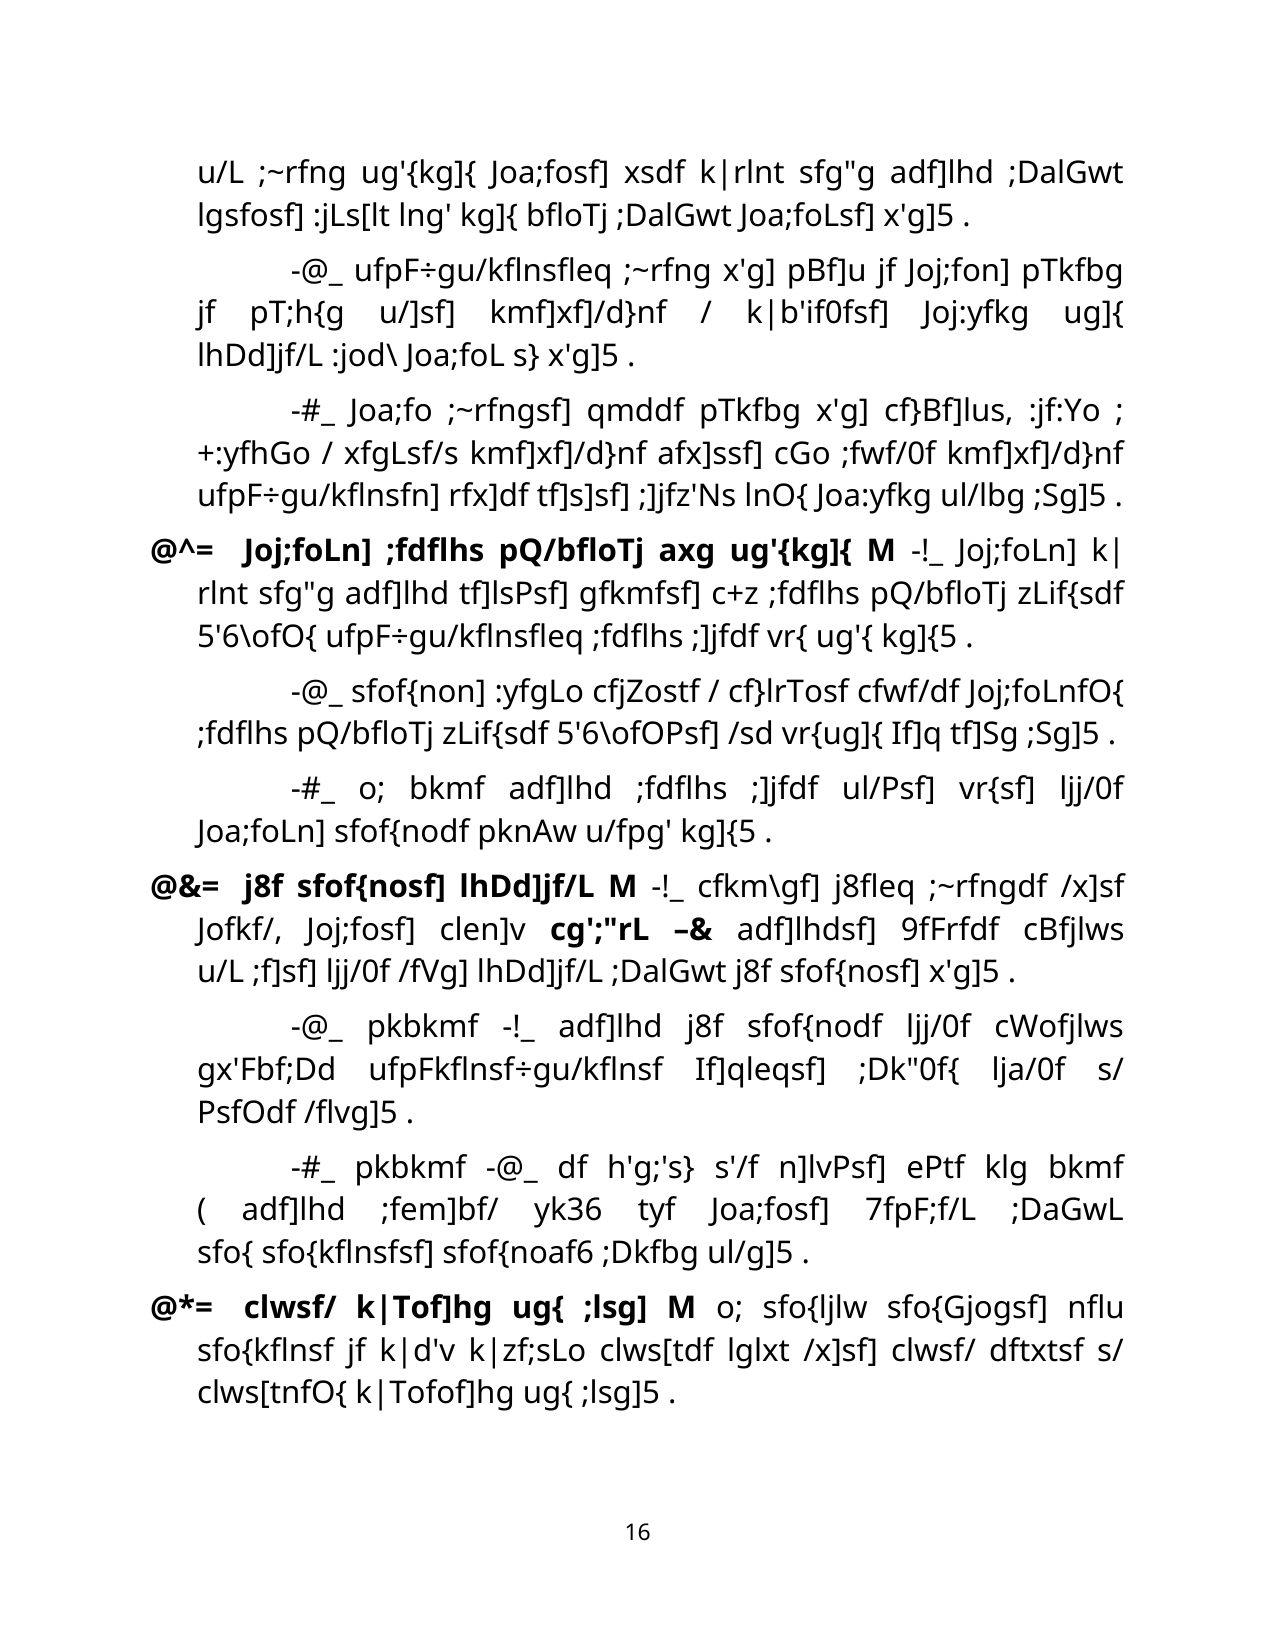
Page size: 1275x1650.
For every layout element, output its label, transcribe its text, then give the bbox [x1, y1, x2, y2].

text @&= j8f sfof{nosf] lhDd]jf/L M -!_ cfkm\gf] j8fleq ;~rfngdf /x]sf Jofkf/, Joj;fosf] clen]v cg';"rL –& adf]lhdsf] 9fFrfdf cBfjlws u/L ;f]sf] ljj/0f /fVg] lhDd]jf/L ;DalGwt j8f sfof{nosf] x'g]5 . [150, 864, 1125, 992]
text -@_ pkbkmf -!_ adf]lhd j8f sfof{nodf ljj/0f cWofjlws gx'Fbf;Dd ufpFkflnsf÷gu/kflnsf If]qleqsf] ;Dk"0f{ lja/0f s/ PsfOdf /flvg]5 . [150, 1004, 1125, 1132]
text -#_ o; bkmf adf]lhd ;fdflhs ;]jfdf ul/Psf] vr{sf] ljj/0f Joa;foLn] sfof{nodf pknAw u/fpg' kg]{5 . [150, 766, 1125, 852]
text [150, 150, 1125, 235]
text -@_ sfof{non] :yfgLo cfjZostf / cf}lrTosf cfwf/df Joj;foLnfO{ ;fdflhs pQ/bfloTj zLif{sdf 5'6\ofOPsf] /sd vr{ug]{ If]q tf]Sg ;Sg]5 . [150, 669, 1125, 754]
text -#_ Joa;fo ;~rfngsf] qmddf pTkfbg x'g] cf}Bf]lus, :jf:Yo ;+:yfhGo / xfgLsf/s kmf]xf]/d}nf afx]ssf] cGo ;fwf/0f kmf]xf]/d}nf ufpF÷gu/kflnsfn] rfx]df tf]s]sf] ;]jfz'Ns lnO{ Joa:yfkg ul/lbg ;Sg]5 . [150, 388, 1125, 516]
text -#_ pkbkmf -@_ df h'g;'s} s'/f n]lvPsf] ePtf klg bkmf ( adf]lhd ;fem]bf/ yk36 tyf Joa;fosf] 7fpF;f/L ;DaGwL sfo{ sfo{kflnsfsf] sfof{noaf6 ;Dkfbg ul/g]5 . [150, 1145, 1125, 1272]
text @^= Joj;foLn] ;fdflhs pQ/bfloTj axg ug'{kg]{ M -!_ Joj;foLn] k|rlnt sfg"g adf]lhd tf]lsPsf] gfkmfsf] c+z ;fdflhs pQ/bfloTj zLif{sdf 5'6\ofO{ ufpF÷gu/kflnsfleq ;fdflhs ;]jfdf vr{ ug'{ kg]{5 . [150, 528, 1125, 656]
text -@_ ufpF÷gu/kflnsfleq ;~rfng x'g] pBf]u jf Joj;fon] pTkfbg jf pT;h{g u/]sf] kmf]xf]/d}nf / k|b'if0fsf] Joj:yfkg ug]{ lhDd]jf/L :jod\ Joa;foL s} x'g]5 . [150, 248, 1125, 376]
text @*= clwsf/ k|Tof]hg ug{ ;lsg] M o; sfo{ljlw sfo{Gjogsf] nflu sfo{kflnsf jf k|d'v k|zf;sLo clws[tdf lglxt /x]sf] clwsf/ dftxtsf s/ clws[tnfO{ k|Tofof]hg ug{ ;lsg]5 . [150, 1285, 1125, 1413]
